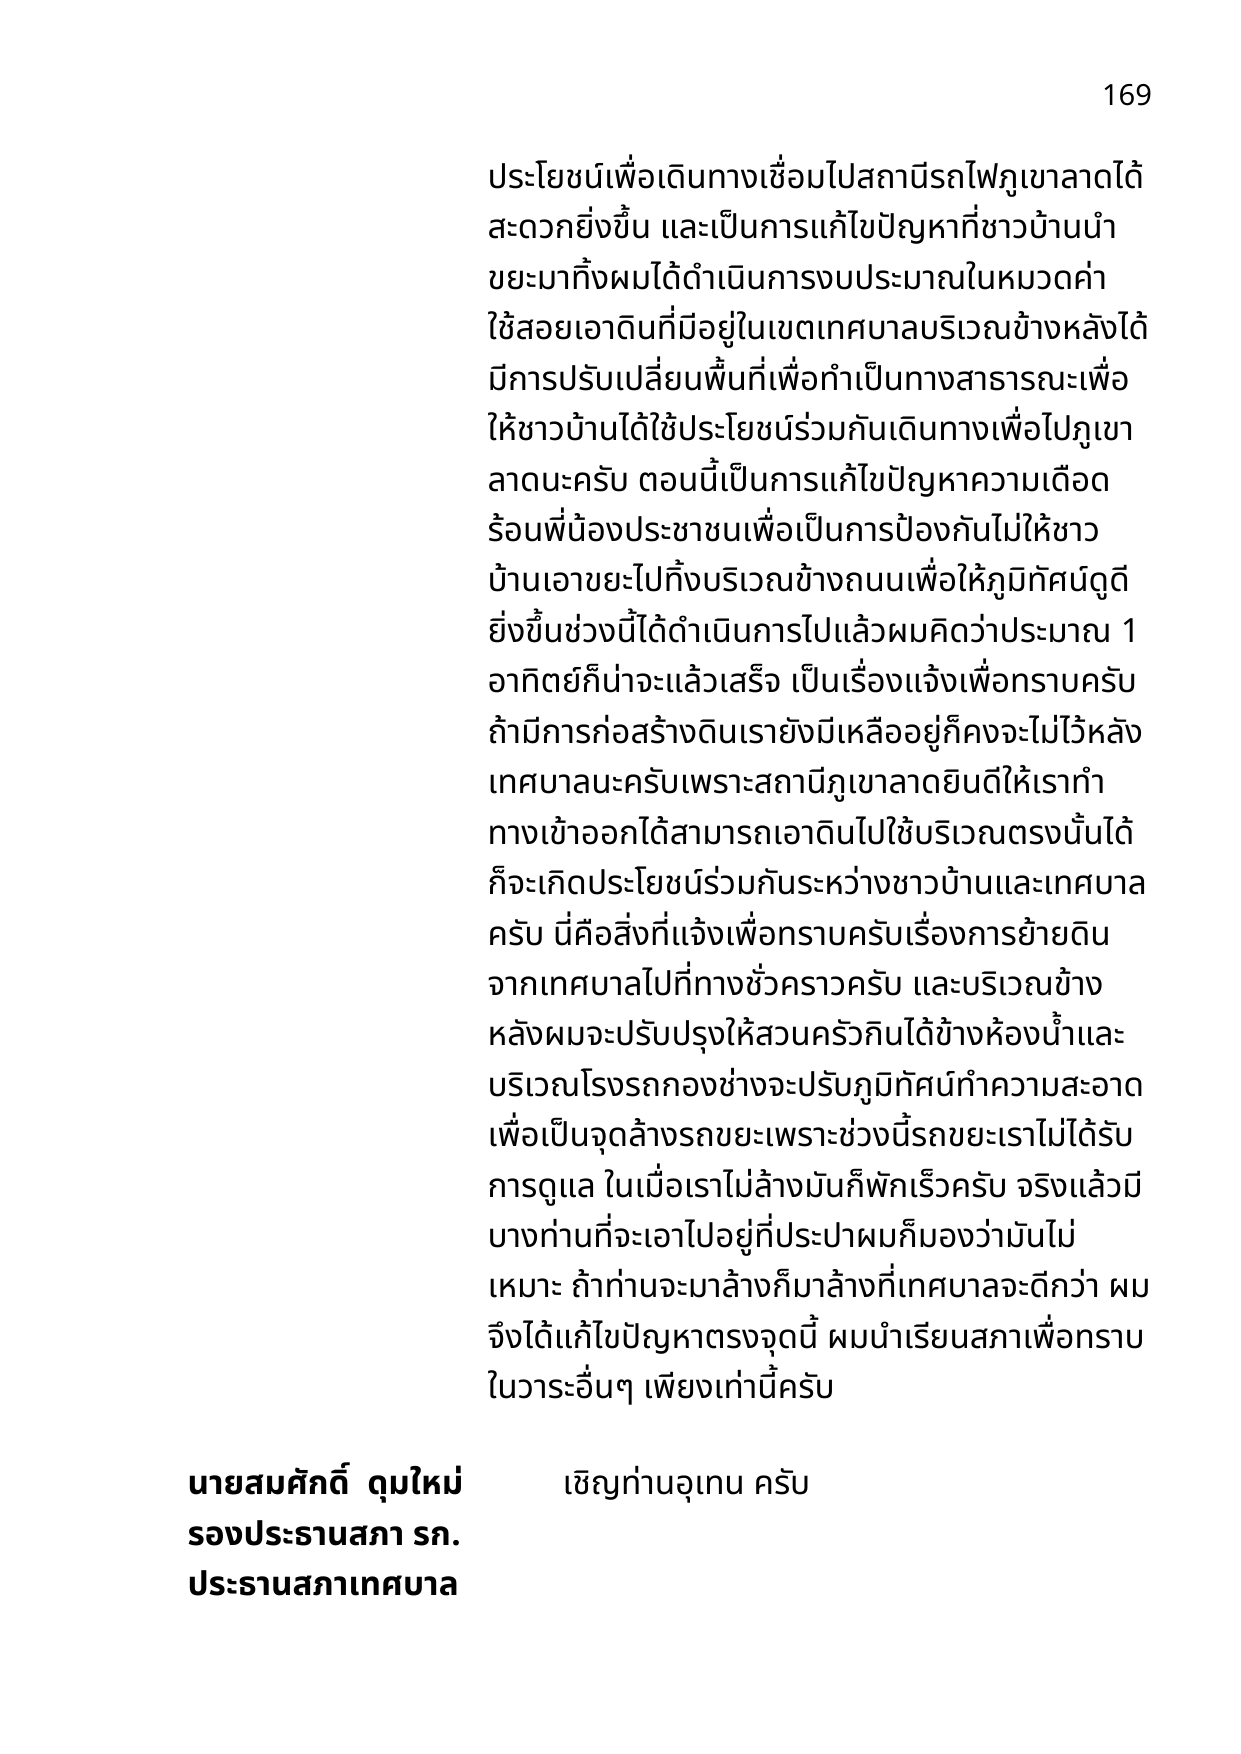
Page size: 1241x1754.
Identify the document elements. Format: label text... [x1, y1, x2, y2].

text ประธานสภาเทศบาล [187, 1560, 1152, 1611]
text รองประธานสภา รก. [187, 1509, 1152, 1560]
text นายสมศักดิ์ ดุมใหม่ เชิญท่านอุเทน ครับ [187, 1459, 1152, 1509]
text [187, 153, 1152, 1414]
